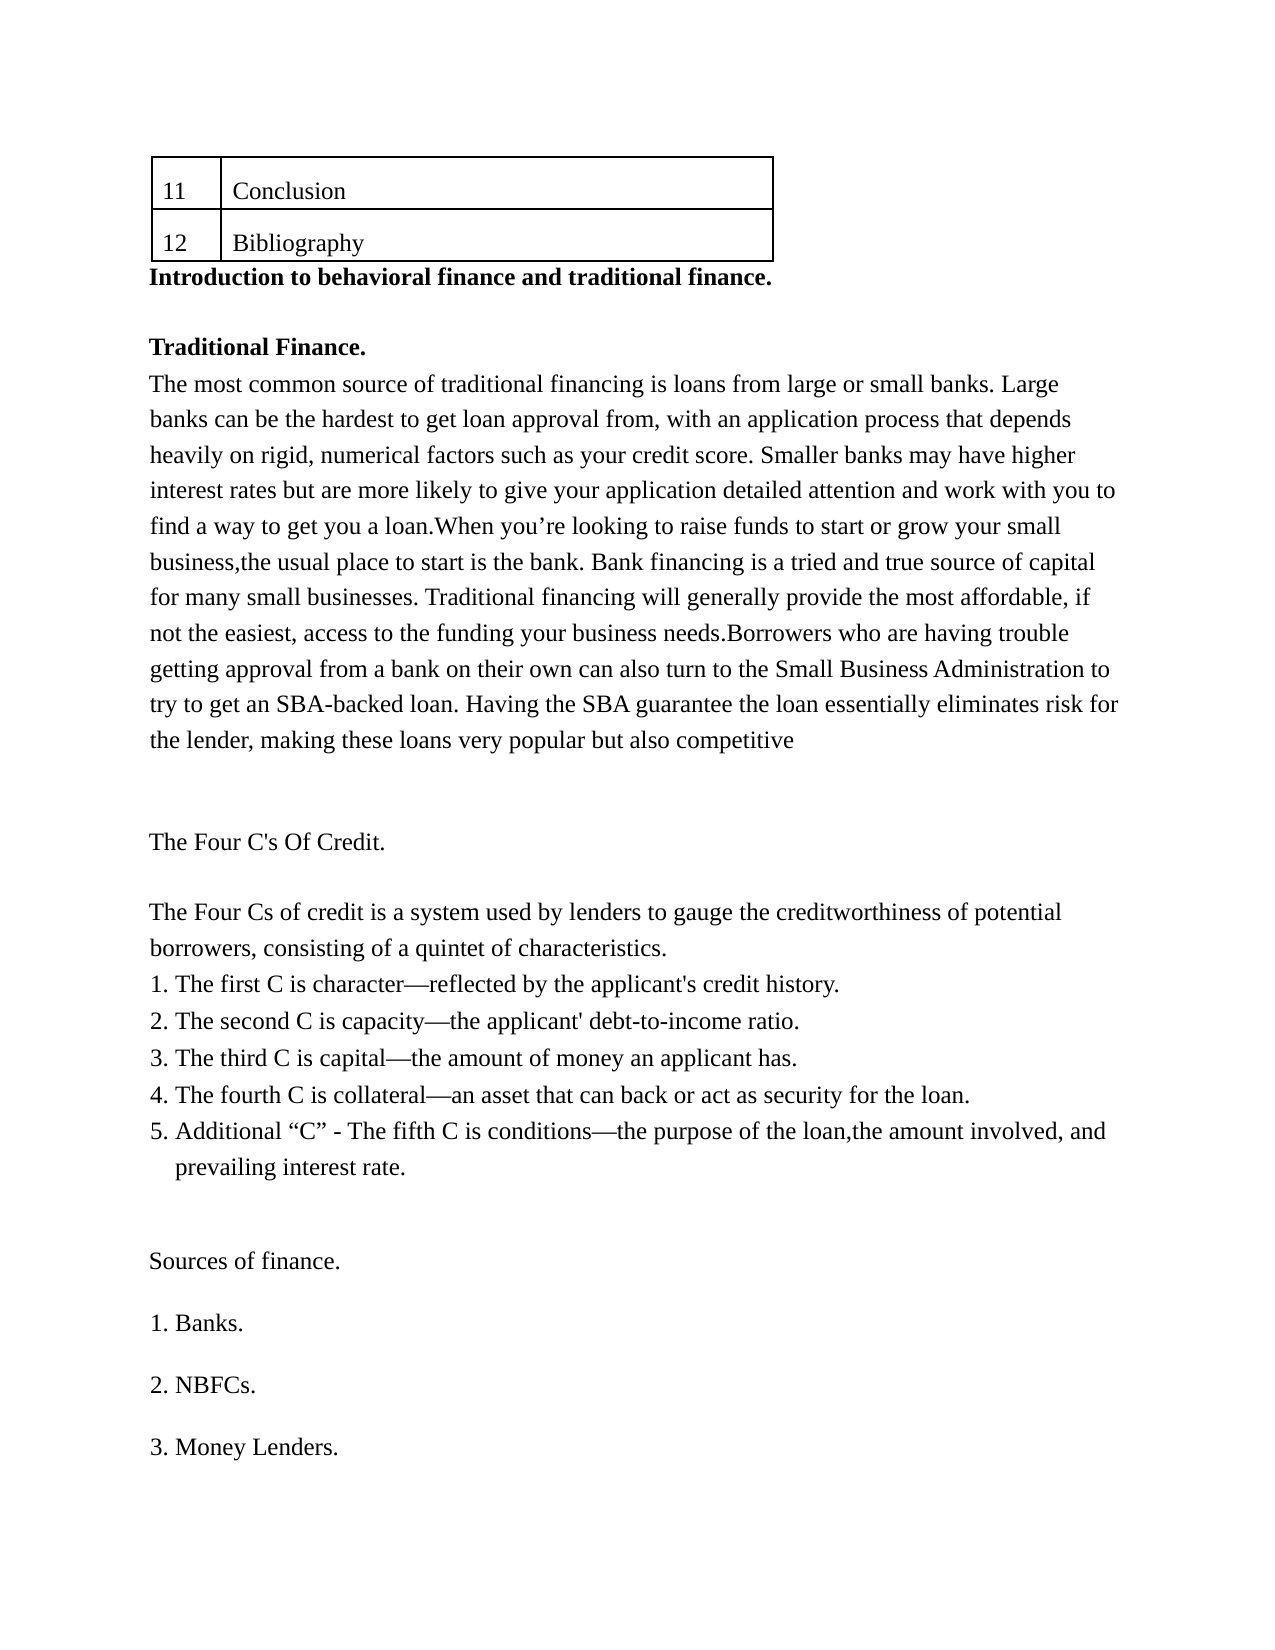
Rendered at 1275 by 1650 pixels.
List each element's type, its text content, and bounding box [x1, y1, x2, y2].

table_cell 11 [153, 158, 220, 208]
list The third C is capital—the amount of money an applicant has. [150, 1043, 1123, 1072]
text Introduction to behavioral finance and traditional finance. [148, 262, 1125, 291]
list Additional “C” - The fifth C is conditions—the purpose of the loan,the amount involved, and prevailing interest rate. [150, 1116, 1123, 1181]
text The most common source of traditional financing is loans from large or small banks. Large banks can be the hardest to get loan approval from, with an application process that depends heavily on rigid, numerical factors such as your credit score. Smaller banks may have higher interest rates but are more likely to give your application detailed attention and work with you to find a way to get you a loan.When you’re looking to raise funds to start or grow your small business,the usual place to start is the bank. Bank financing is a tried and true source of capital for many small businesses. Traditional financing will generally provide the most affordable, if not the easiest, access to the funding your business needs.Borrowers who are having trouble getting approval from a bank on their own can also turn to the Small Business Administration to try to get an SBA-backed loan. Having the SBA guarantee the loan essentially eliminates risk for the lender, making these loans very popular but also competitive [148, 369, 1123, 754]
table_cell Bibliography [222, 210, 772, 260]
text The Four Cs of credit is a system used by lenders to gauge the creditworthiness of potential borrowers, consisting of a quintet of characteristics. [148, 897, 1123, 962]
table_cell Conclusion [222, 158, 772, 208]
list The second C is capacity—the applicant' debt-to-income ratio. [150, 1006, 1123, 1035]
text Traditional Finance. [148, 332, 1125, 361]
text The Four C's Of Credit. [148, 827, 1123, 856]
list NBFCs. [150, 1370, 1123, 1399]
table_cell 12 [153, 210, 220, 260]
list Banks. [150, 1308, 1123, 1337]
text Sources of finance. [148, 1246, 1123, 1275]
list The first C is character—reflected by the applicant's credit history. [150, 969, 1123, 998]
list Money Lenders. [150, 1432, 1123, 1460]
list The fourth C is collateral—an asset that can back or act as security for the loan. [150, 1080, 1123, 1109]
